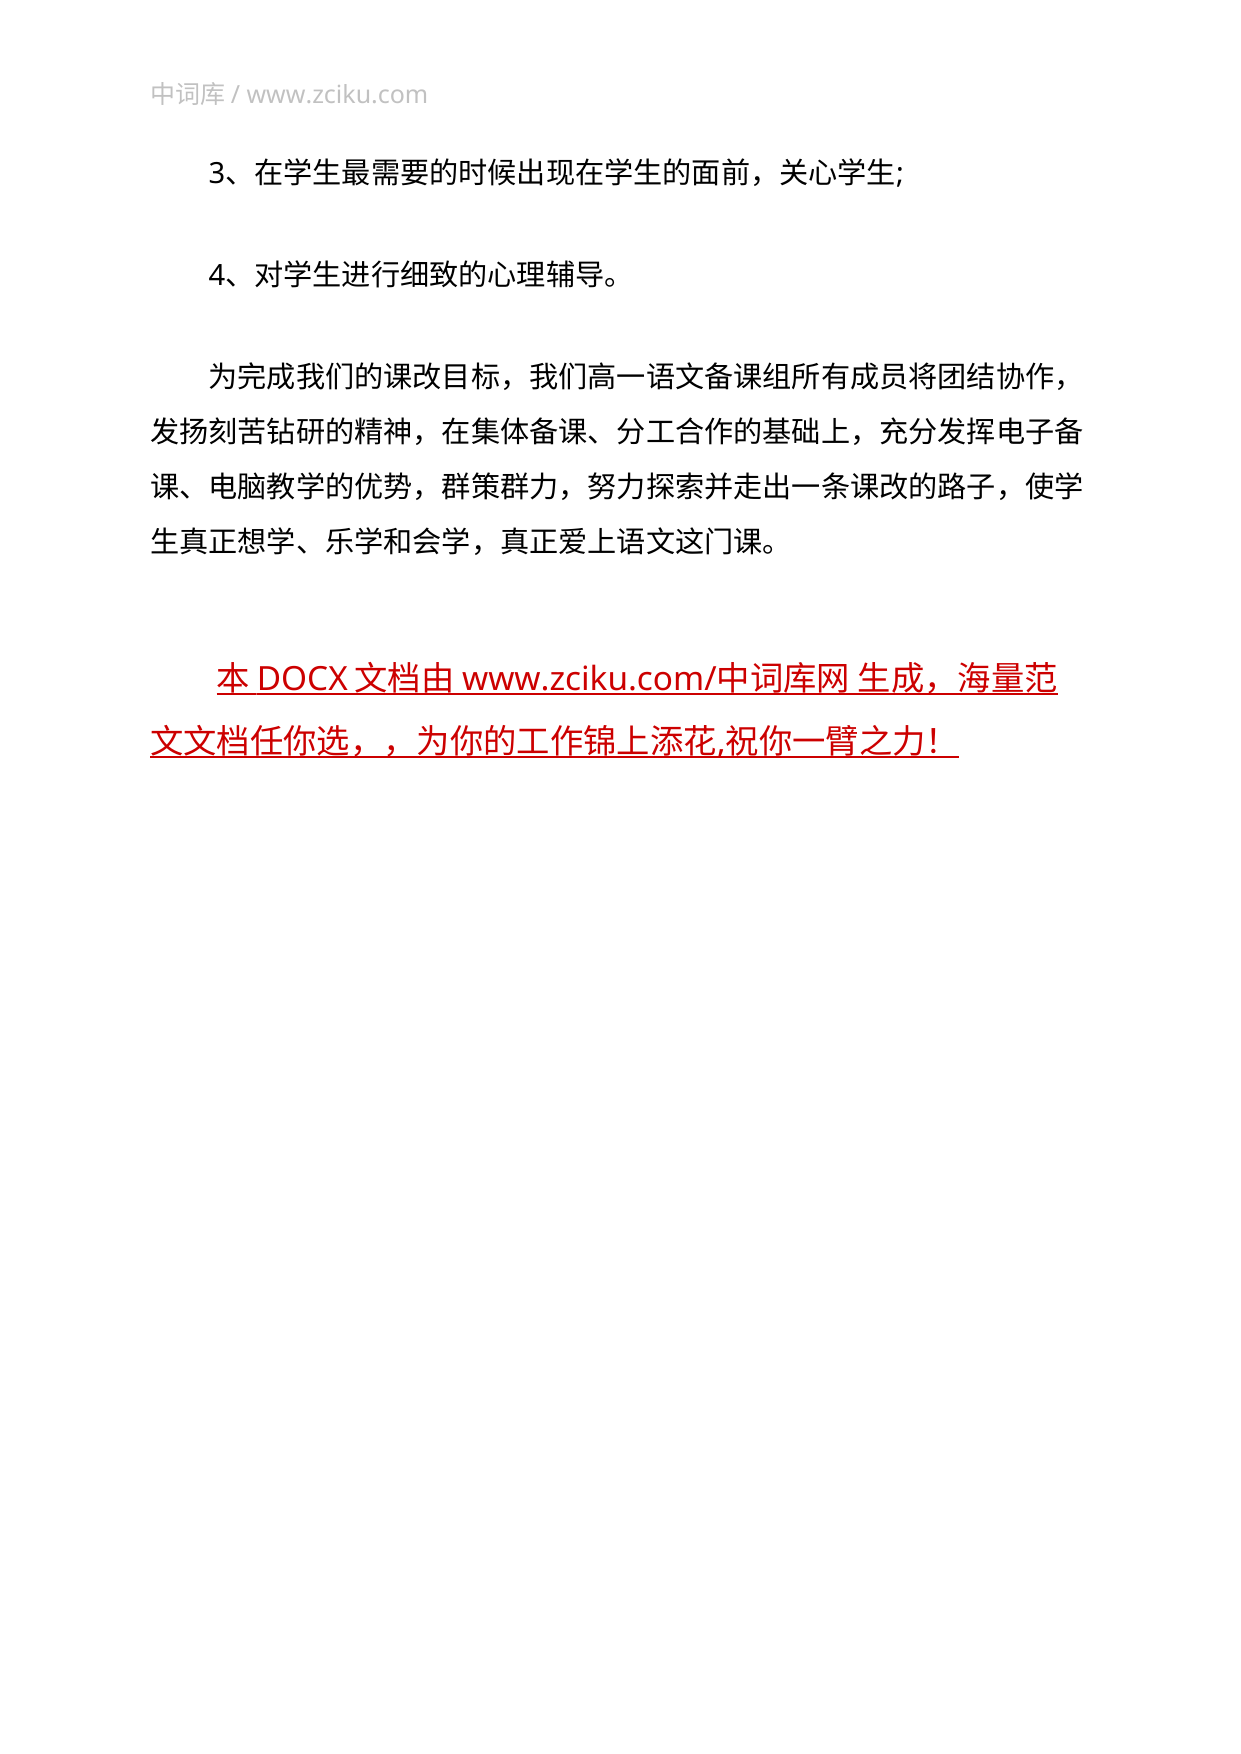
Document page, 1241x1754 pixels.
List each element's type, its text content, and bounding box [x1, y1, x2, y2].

text 4、对学生进行细致的心理辅导。 [150, 252, 1090, 294]
text 3、在学生最需要的时候出现在学生的面前，关心学生; [150, 150, 1090, 192]
text 本DOCX文档由 www.zciku.com/中词库网 生成，海量范文文档任你选，，为你的工作锦上添花,祝你一臂之力！ [150, 652, 1090, 763]
text 为完成我们的课改目标，我们高一语文备课组所有成员将团结协作，发扬刻苦钻研的精神，在集体备课、分工合作的基础上，充分发挥电子备课、电脑教学的优势，群策群力，努力探索并走出一条课改的路子，使学生真正想学、乐学和会学，真正爱上语文这门课。 [150, 354, 1090, 561]
